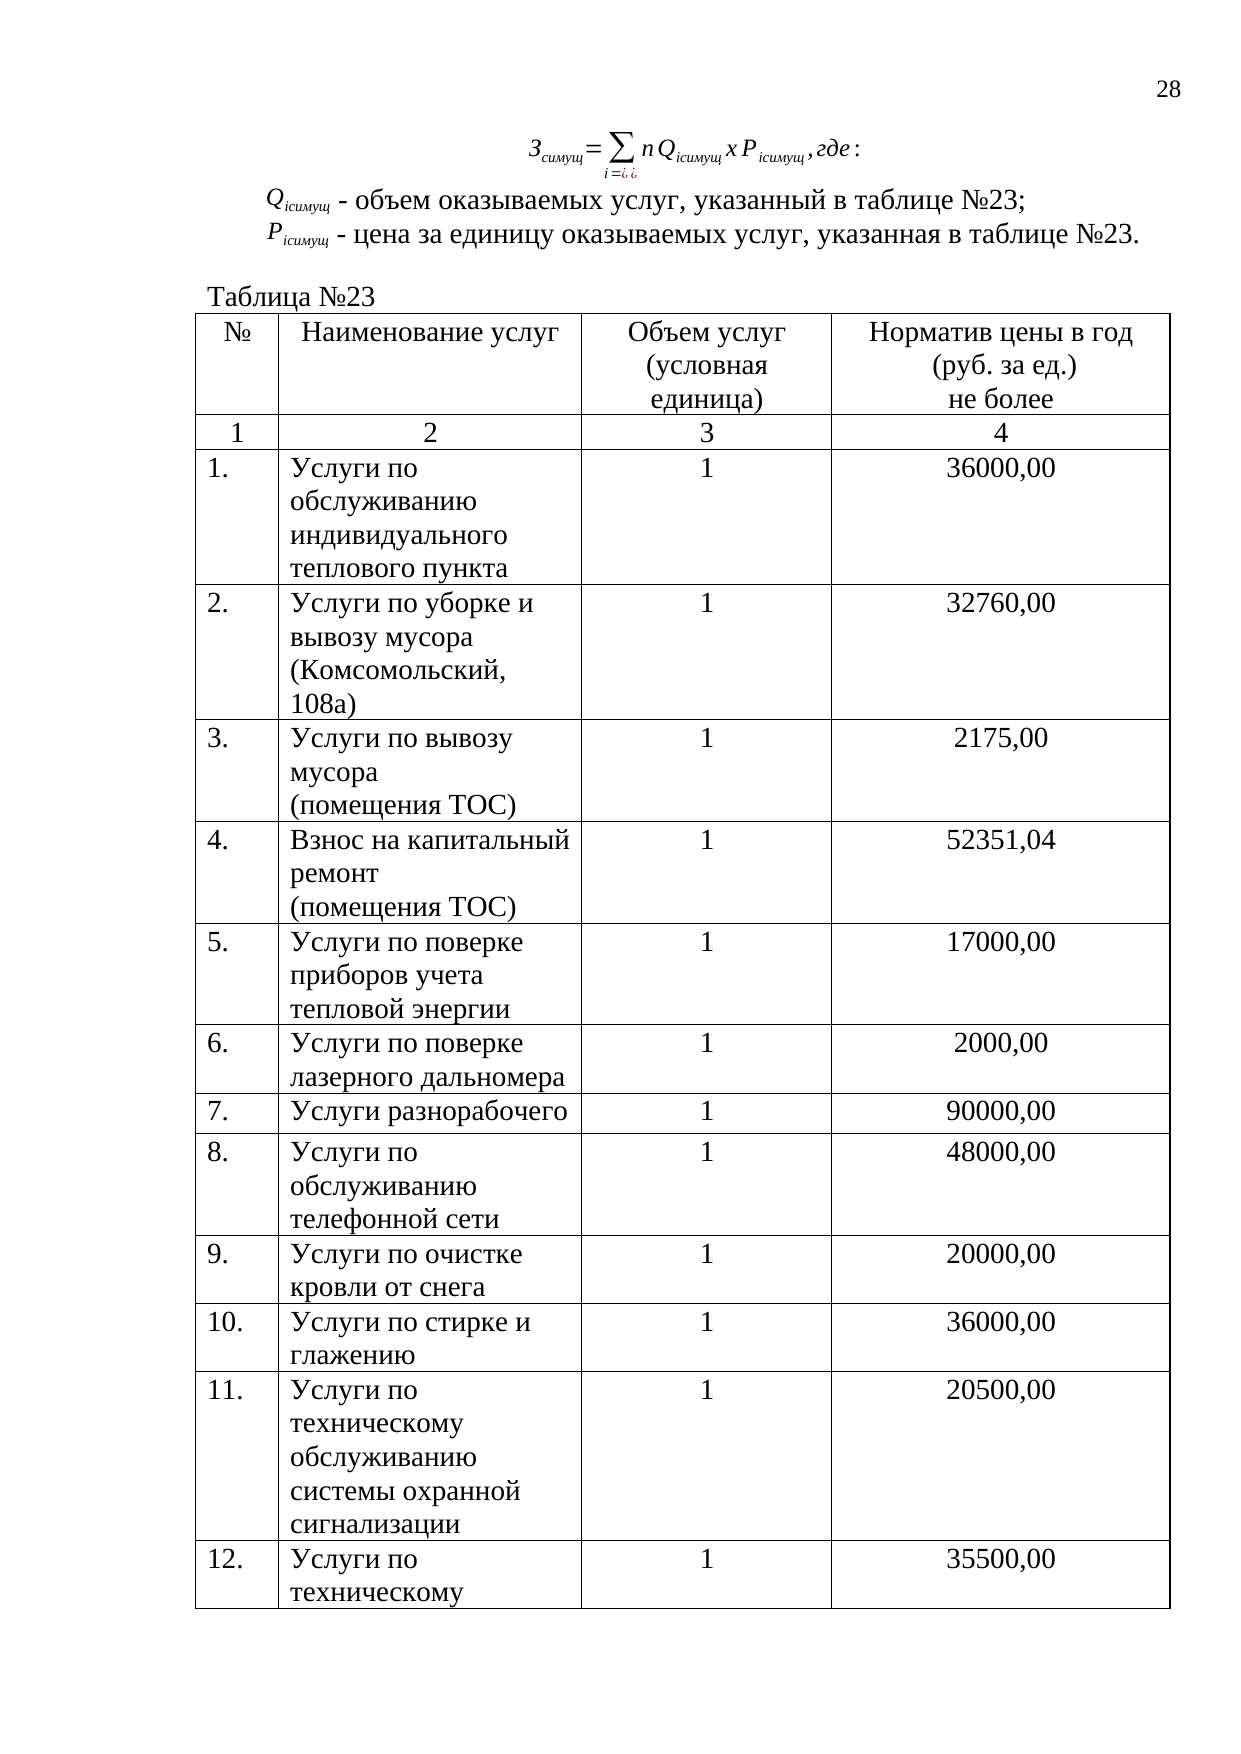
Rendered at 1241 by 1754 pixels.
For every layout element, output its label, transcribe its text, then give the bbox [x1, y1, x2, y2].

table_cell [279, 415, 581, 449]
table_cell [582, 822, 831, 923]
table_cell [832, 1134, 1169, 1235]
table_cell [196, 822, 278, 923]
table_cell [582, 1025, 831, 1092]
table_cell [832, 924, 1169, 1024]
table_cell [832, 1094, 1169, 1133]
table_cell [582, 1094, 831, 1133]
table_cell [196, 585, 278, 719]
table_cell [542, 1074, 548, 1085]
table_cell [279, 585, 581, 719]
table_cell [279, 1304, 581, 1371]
text - объем оказываемых услуг, указанный в таблице №23; [207, 182, 1181, 216]
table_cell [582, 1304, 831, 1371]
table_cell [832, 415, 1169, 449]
text Таблица №23 [207, 250, 1181, 313]
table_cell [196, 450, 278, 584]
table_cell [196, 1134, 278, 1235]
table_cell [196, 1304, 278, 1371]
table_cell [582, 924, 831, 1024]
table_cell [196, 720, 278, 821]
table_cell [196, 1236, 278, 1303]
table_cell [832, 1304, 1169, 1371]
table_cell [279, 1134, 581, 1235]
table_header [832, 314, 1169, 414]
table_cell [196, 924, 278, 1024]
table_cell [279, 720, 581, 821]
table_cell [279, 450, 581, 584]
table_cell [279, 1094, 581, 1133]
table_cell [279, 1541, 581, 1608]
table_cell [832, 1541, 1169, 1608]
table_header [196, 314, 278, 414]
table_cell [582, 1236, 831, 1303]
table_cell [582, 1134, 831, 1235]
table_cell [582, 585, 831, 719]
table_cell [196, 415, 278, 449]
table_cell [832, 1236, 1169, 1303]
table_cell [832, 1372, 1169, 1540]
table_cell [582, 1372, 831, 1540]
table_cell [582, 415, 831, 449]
text - цена за единицу оказываемых услуг, указанная в таблице №23. [207, 216, 1181, 250]
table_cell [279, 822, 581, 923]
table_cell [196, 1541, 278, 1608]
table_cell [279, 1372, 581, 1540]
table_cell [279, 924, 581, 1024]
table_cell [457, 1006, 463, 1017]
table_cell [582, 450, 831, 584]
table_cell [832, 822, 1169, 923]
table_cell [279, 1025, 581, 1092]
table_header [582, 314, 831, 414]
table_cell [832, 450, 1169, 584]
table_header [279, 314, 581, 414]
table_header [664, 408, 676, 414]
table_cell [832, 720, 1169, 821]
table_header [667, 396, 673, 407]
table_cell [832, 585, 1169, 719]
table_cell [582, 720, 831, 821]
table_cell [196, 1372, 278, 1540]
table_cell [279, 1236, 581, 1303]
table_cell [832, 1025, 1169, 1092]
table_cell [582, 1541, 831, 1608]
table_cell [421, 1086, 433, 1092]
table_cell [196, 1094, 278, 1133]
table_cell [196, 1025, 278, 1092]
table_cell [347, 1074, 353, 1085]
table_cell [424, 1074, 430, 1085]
